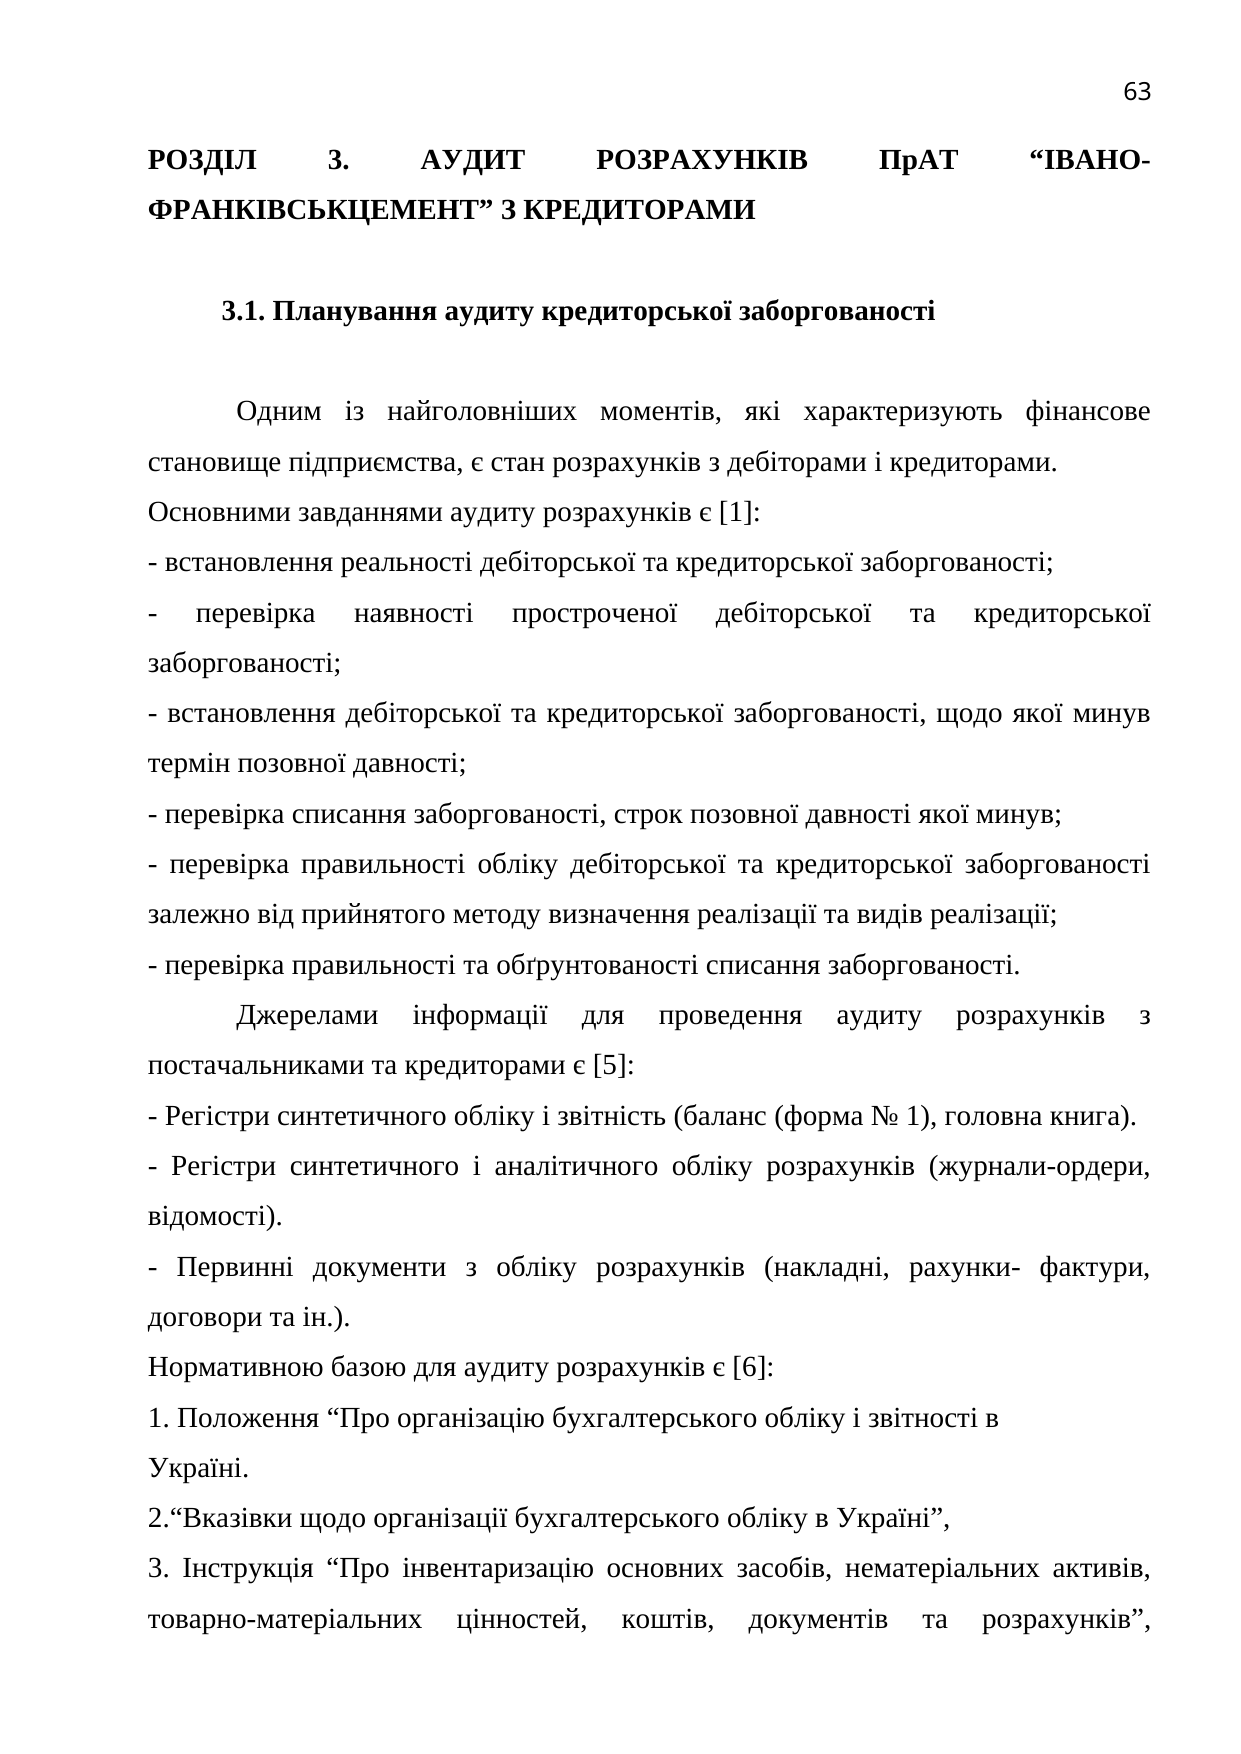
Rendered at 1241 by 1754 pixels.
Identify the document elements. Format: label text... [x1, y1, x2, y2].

text - Регістри синтетичного і аналітичного обліку розрахунків (журнали-ордери, відомості). [148, 1148, 1152, 1232]
text 1. Положення “Про організацію бухгалтерського обліку і звітності в [148, 1400, 1152, 1433]
text - перевірка правильності та обґрунтованості списання заборгованості. [148, 947, 1152, 980]
text - Регістри синтетичного обліку і звітність (баланс (форма № 1), головна книга). [148, 1098, 1152, 1131]
text РОЗДІЛ 3. АУДИТ РОЗРАХУНКІВ ПрАТ “ІВАНО-ФРАНКІВСЬКЦЕМЕНТ” З КРЕДИТОРАМИ [148, 142, 1152, 226]
text Основними завданнями аудиту розрахунків є [1]: [148, 494, 1152, 528]
text - встановлення дебіторської та кредиторської заборгованості, щодо якої минув термін позовної давності; [148, 695, 1152, 779]
text - перевірка списання заборгованості, строк позовної давності якої минув; [148, 796, 1152, 829]
text Одним із найголовніших моментів, які характеризують фінансове становище підприємства, є стан розрахунків з дебіторами і кредиторами. [148, 393, 1152, 477]
text Нормативною базою для аудиту розрахунків є [6]: [148, 1349, 1152, 1383]
text - перевірка правильності обліку дебіторської та кредиторської заборгованості залежно від прийнятого методу визначення реалізації та видів реалізації; [148, 846, 1152, 930]
text 3.1. Планування аудиту кредиторської заборгованості [148, 293, 1152, 326]
text 2.“Вказівки щодо організації бухгалтерського обліку в Україні”, [148, 1500, 1152, 1534]
text - Первинні документи з обліку розрахунків (накладні, рахунки- фактури, договори та ін.). [148, 1249, 1152, 1333]
text Джерелами інформації для проведення аудиту розрахунків з постачальниками та кредиторами є [5]: [148, 997, 1152, 1081]
text Україні. [148, 1450, 1152, 1483]
text - встановлення реальності дебіторської та кредиторської заборгованості; [148, 544, 1152, 578]
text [148, 1551, 1152, 1634]
text - перевірка наявності простроченої дебіторської та кредиторської заборгованості; [148, 595, 1152, 678]
